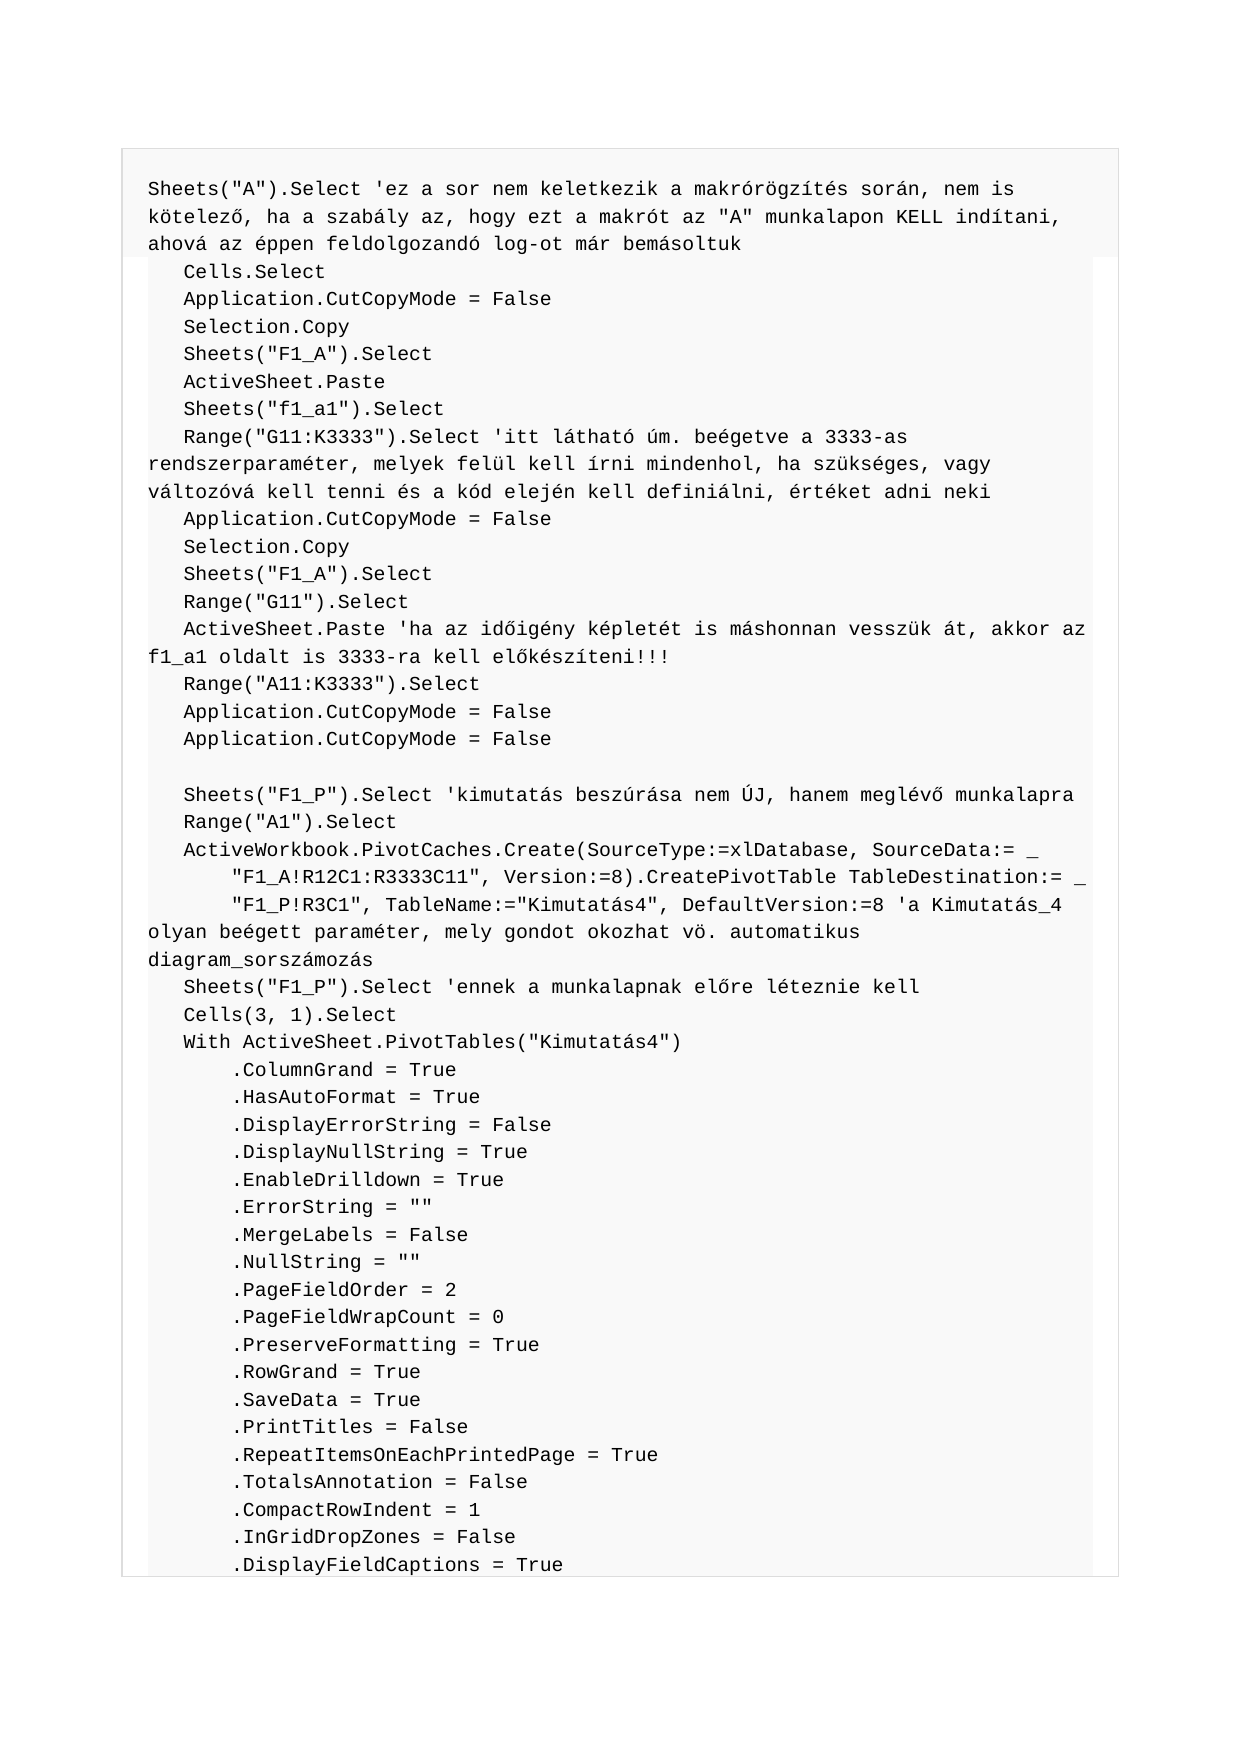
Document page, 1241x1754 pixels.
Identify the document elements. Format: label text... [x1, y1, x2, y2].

text .SaveData = True [148, 1385, 1093, 1412]
text .DisplayFieldCaptions = True [148, 1550, 1093, 1576]
text ActiveSheet.Paste [148, 367, 1093, 394]
text Range("A1").Select [148, 807, 1093, 835]
text Cells(3, 1).Select [148, 1000, 1093, 1027]
text Application.CutCopyMode = False [148, 284, 1093, 312]
text .InGridDropZones = False [148, 1522, 1093, 1550]
text .EnableDrilldown = True [148, 1165, 1093, 1192]
text .DisplayErrorString = False [148, 1110, 1093, 1137]
text .PrintTitles = False [148, 1412, 1093, 1440]
text Cells.Select [148, 257, 1093, 284]
text Sheets("A").Select 'ez a sor nem keletkezik a makrórögzítés során, nem is kötelező, ha a szabály az, hogy ezt a makrót az "A" munkalapon KELL indítani, ahová az éppen feldolgozandó log-ot már bemásoltuk [123, 149, 1118, 257]
text .RepeatItemsOnEachPrintedPage = True [148, 1440, 1093, 1467]
text .ErrorString = "" [148, 1192, 1093, 1220]
text ActiveWorkbook.PivotCaches.Create(SourceType:=xlDatabase, SourceData:= _ [148, 835, 1093, 862]
text .RowGrand = True [148, 1357, 1093, 1385]
text ActiveSheet.Paste 'ha az időigény képletét is máshonnan vesszük át, akkor az f1_a1 oldalt is 3333-ra kell előkészíteni!!! [148, 614, 1093, 669]
text Application.CutCopyMode = False [148, 504, 1093, 532]
text .DisplayNullString = True [148, 1137, 1093, 1165]
text .HasAutoFormat = True [148, 1082, 1093, 1110]
text .TotalsAnnotation = False [148, 1467, 1093, 1495]
text Range("A11:K3333").Select [148, 669, 1093, 697]
text Selection.Copy [148, 312, 1093, 339]
text .NullString = "" [148, 1247, 1093, 1275]
text Application.CutCopyMode = False [148, 697, 1093, 724]
text Sheets("F1_P").Select 'ennek a munkalapnak előre léteznie kell [148, 972, 1093, 1000]
text Range("G11").Select [148, 587, 1093, 614]
text .MergeLabels = False [148, 1220, 1093, 1247]
text Sheets("F1_A").Select [148, 559, 1093, 587]
text "F1_A!R12C1:R3333C11", Version:=8).CreatePivotTable TableDestination:= _ [148, 862, 1093, 890]
text .PreserveFormatting = True [148, 1330, 1093, 1357]
text Sheets("f1_a1").Select [148, 394, 1093, 422]
text "F1_P!R3C1", TableName:="Kimutatás4", DefaultVersion:=8 'a Kimutatás_4 olyan beégett paraméter, mely gondot okozhat vö. automatikus diagram_sorszámozás [148, 890, 1093, 972]
text .PageFieldOrder = 2 [148, 1275, 1093, 1302]
text Sheets("F1_P").Select 'kimutatás beszúrása nem ÚJ, hanem meglévő munkalapra [148, 780, 1093, 807]
text .ColumnGrand = True [148, 1055, 1093, 1082]
text .CompactRowIndent = 1 [148, 1495, 1093, 1522]
text With ActiveSheet.PivotTables("Kimutatás4") [148, 1027, 1093, 1055]
text Sheets("F1_A").Select [148, 339, 1093, 367]
text Selection.Copy [148, 532, 1093, 559]
text .PageFieldWrapCount = 0 [148, 1302, 1093, 1330]
text Application.CutCopyMode = False [148, 724, 1093, 752]
text Range("G11:K3333").Select 'itt látható úm. beégetve a 3333-as rendszerparaméter, melyek felül kell írni mindenhol, ha szükséges, vagy változóvá kell tenni és a kód elején kell definiálni, értéket adni neki [148, 422, 1093, 504]
